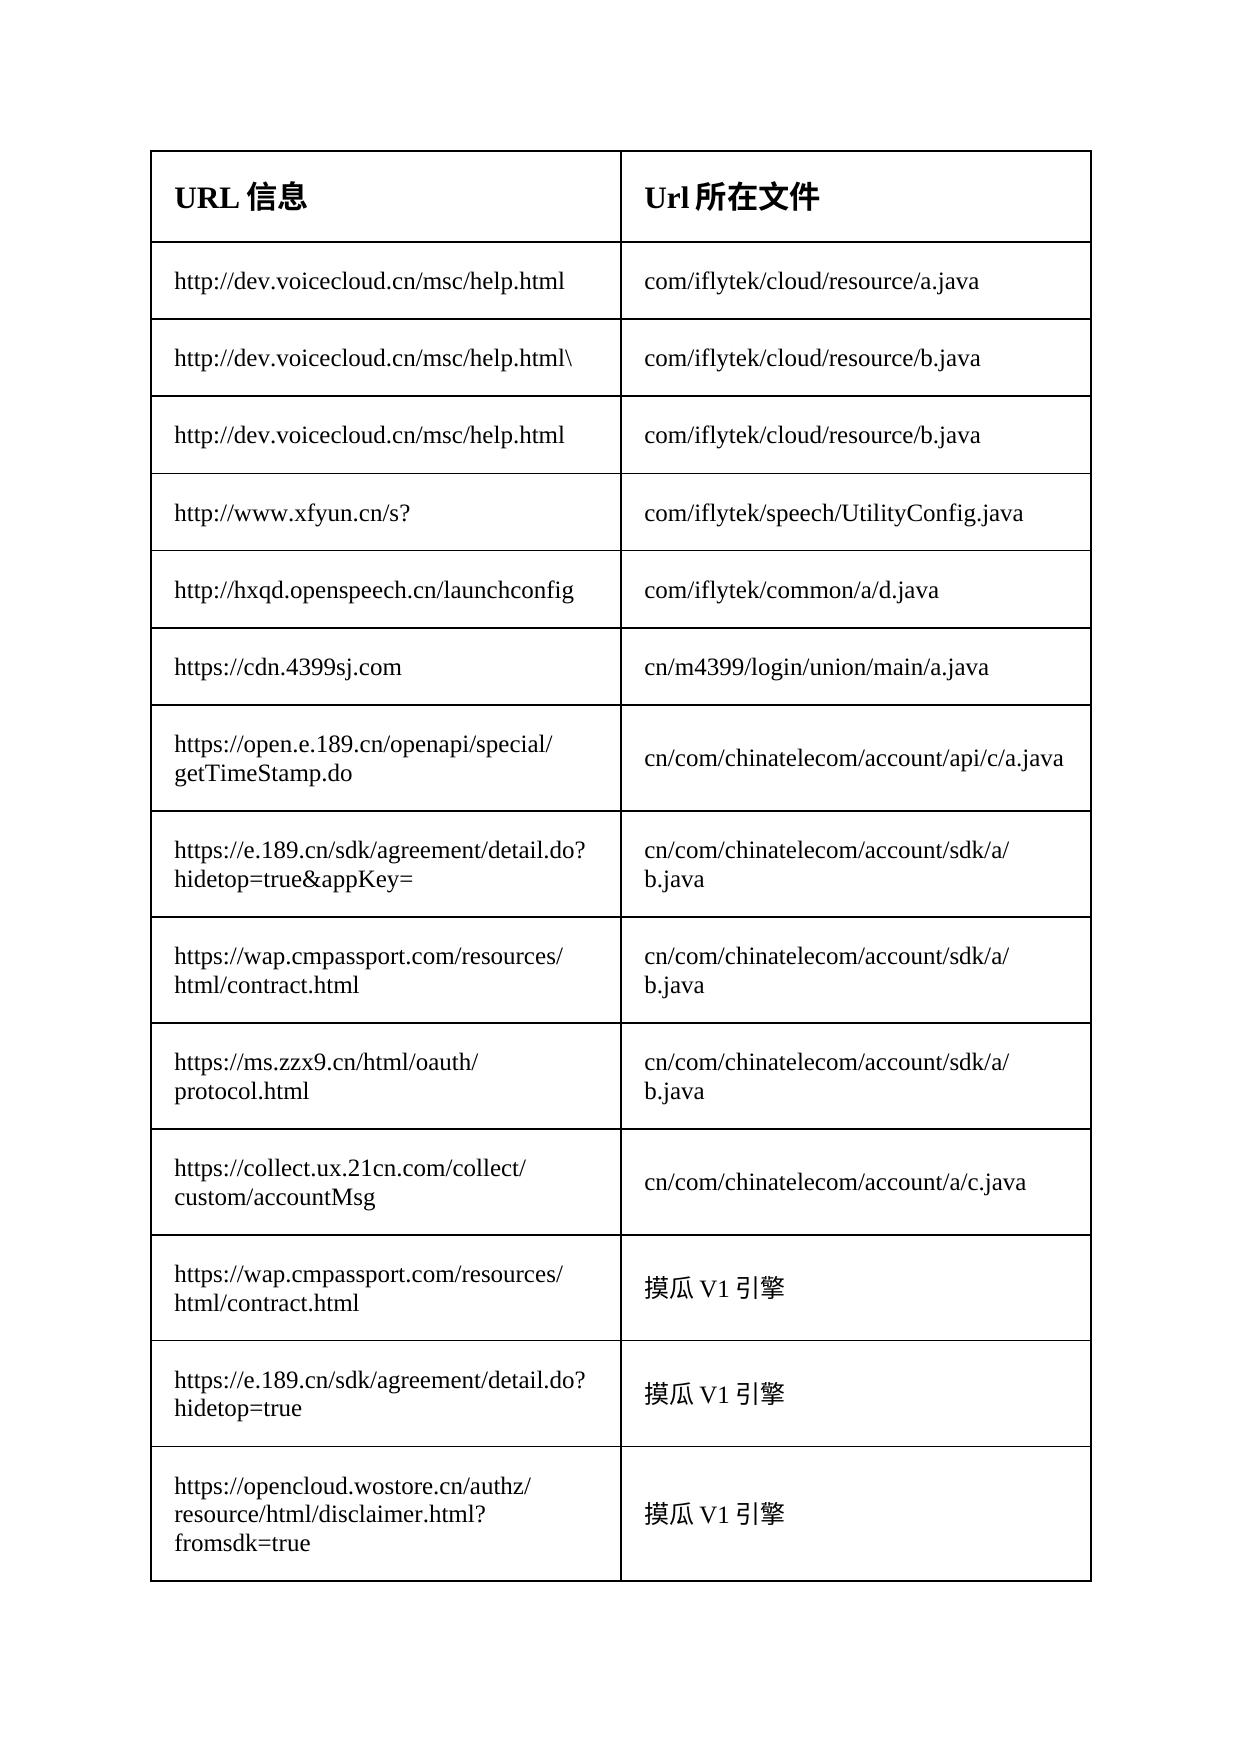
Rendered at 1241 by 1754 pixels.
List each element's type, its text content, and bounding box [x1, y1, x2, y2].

table_cell http://dev.voicecloud.cn/msc/help.html\ [152, 320, 620, 395]
table_cell http://dev.voicecloud.cn/msc/help.html [152, 397, 620, 473]
table_cell https://cdn.4399sj.com [152, 629, 620, 704]
table_cell com/iflytek/cloud/resource/b.java [622, 397, 1090, 473]
table_cell https://open.e.189.cn/openapi/special/getTimeStamp.do [152, 706, 620, 810]
table_cell cn/com/chinatelecom/account/api/c/a.java [622, 706, 1090, 810]
table_cell 摸瓜V1引擎 [622, 1236, 1090, 1340]
table_header URL信息 [152, 152, 620, 241]
table_cell cn/com/chinatelecom/account/sdk/a/b.java [622, 918, 1090, 1022]
table_cell com/iflytek/cloud/resource/b.java [622, 320, 1090, 395]
table_cell https://wap.cmpassport.com/resources/html/contract.html [152, 1236, 620, 1340]
table_cell cn/com/chinatelecom/account/sdk/a/b.java [622, 1024, 1090, 1128]
table_cell com/iflytek/common/a/d.java [622, 551, 1090, 627]
table_cell https://e.189.cn/sdk/agreement/detail.do?hidetop=true [152, 1341, 620, 1446]
table_header Url所在文件 [622, 152, 1090, 241]
table_cell cn/com/chinatelecom/account/sdk/a/b.java [622, 812, 1090, 916]
table_cell cn/m4399/login/union/main/a.java [622, 629, 1090, 704]
table_cell https://e.189.cn/sdk/agreement/detail.do?hidetop=true&appKey= [152, 812, 620, 916]
table_cell https://opencloud.wostore.cn/authz/resource/html/disclaimer.html?fromsdk=true [152, 1447, 620, 1580]
table_cell com/iflytek/cloud/resource/a.java [622, 243, 1090, 318]
table_cell 摸瓜V1引擎 [622, 1341, 1090, 1446]
table_cell http://www.xfyun.cn/s? [152, 474, 620, 550]
table_cell com/iflytek/speech/UtilityConfig.java [622, 474, 1090, 550]
table_cell https://collect.ux.21cn.com/collect/custom/accountMsg [152, 1130, 620, 1234]
table_cell https://ms.zzx9.cn/html/oauth/protocol.html [152, 1024, 620, 1128]
table_cell https://wap.cmpassport.com/resources/html/contract.html [152, 918, 620, 1022]
table_cell http://hxqd.openspeech.cn/launchconfig [152, 551, 620, 627]
table_cell http://dev.voicecloud.cn/msc/help.html [152, 243, 620, 318]
table_cell 摸瓜V1引擎 [622, 1447, 1090, 1580]
table_cell cn/com/chinatelecom/account/a/c.java [622, 1130, 1090, 1234]
